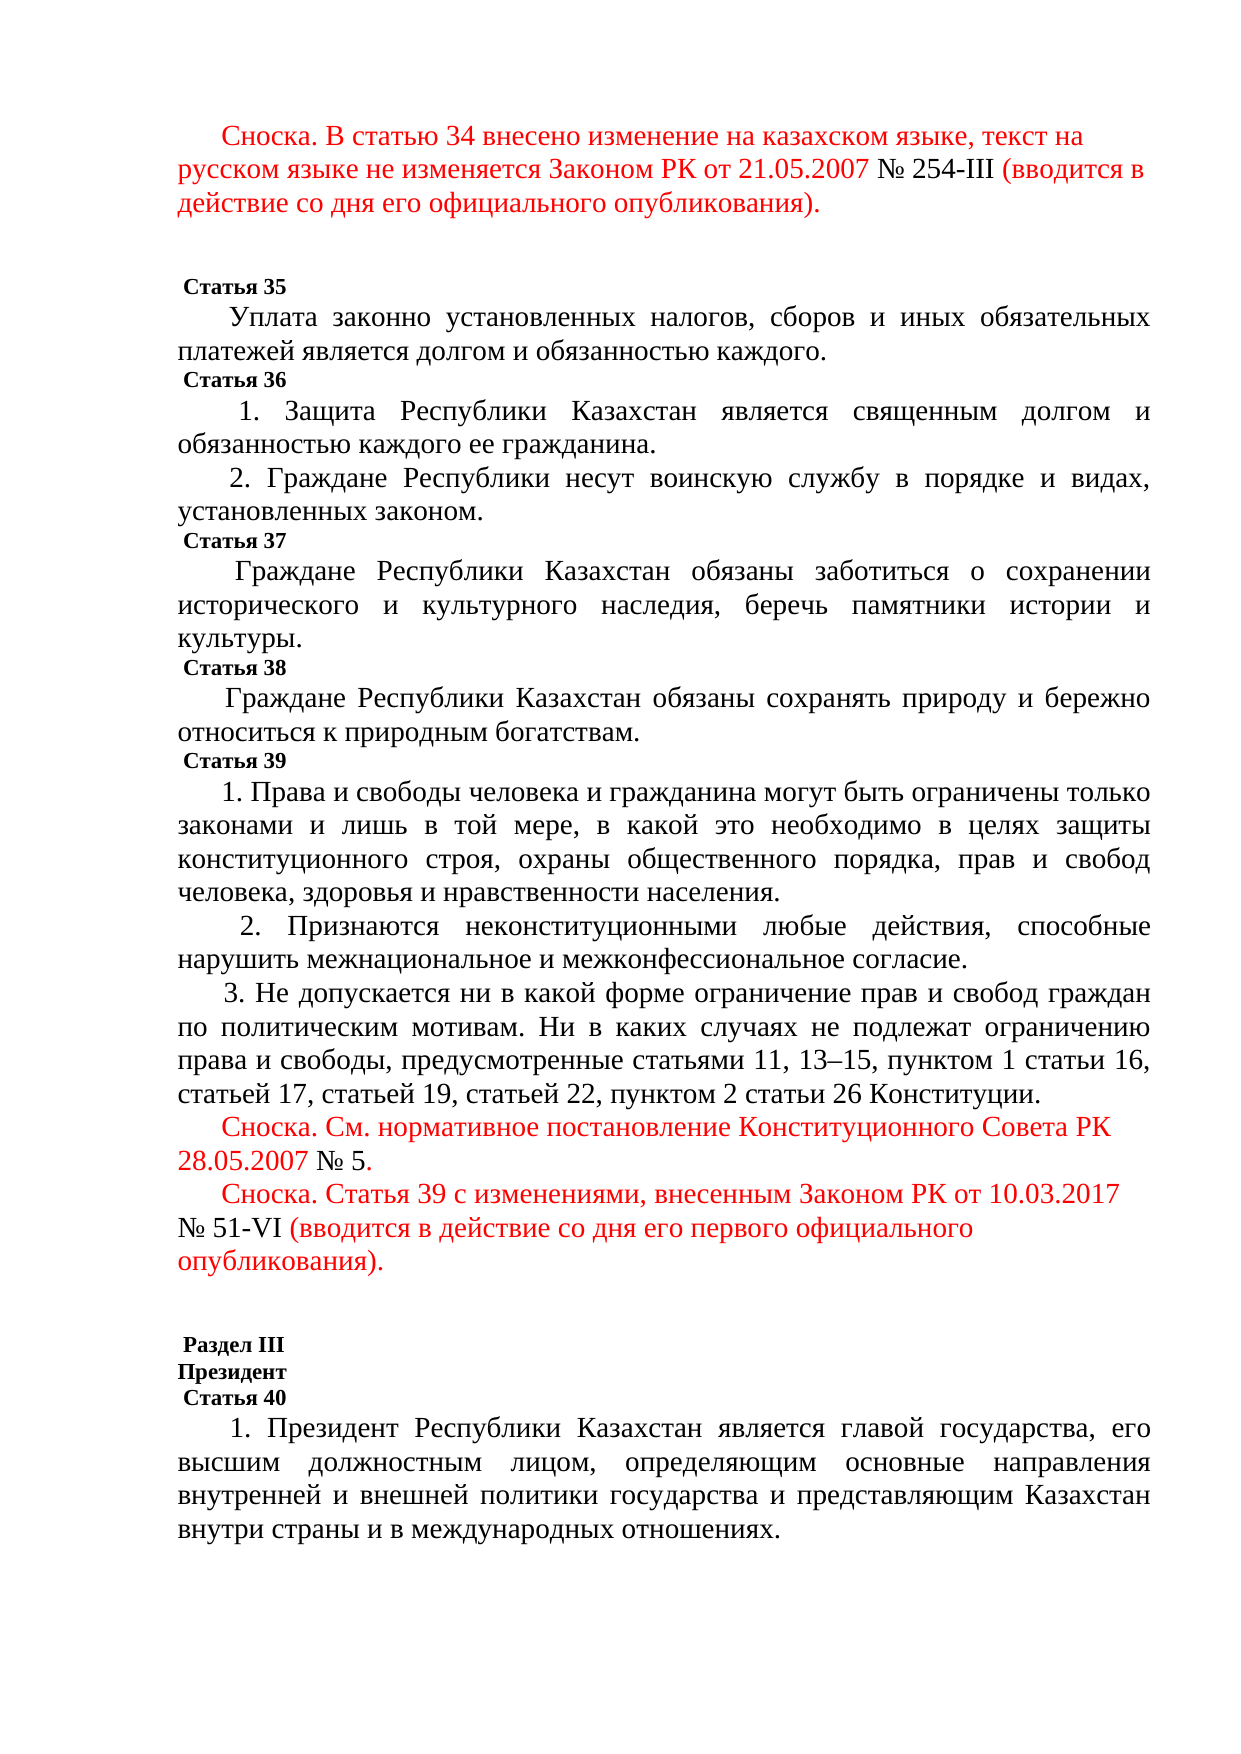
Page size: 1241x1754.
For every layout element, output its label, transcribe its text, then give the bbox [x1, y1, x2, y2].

text Сноска. См. нормативное постановление Конституционного Совета РК 28.05.2007 № 5. Сноска. Статья 39 с изменениями, внесенным Законом РК от 10.03.2017 № 51-VI (вводится в действие со дня его первого официального опубликования). [177, 1109, 1152, 1331]
text 2. Граждане Республики несут воинскую службу в порядке и видах, установленных законом. [177, 460, 1152, 527]
text Уплата законно установленных налогов, сборов и иных обязательных платежей является долгом и обязанностью каждого. [177, 299, 1152, 367]
text Статья 39 [177, 747, 1152, 774]
text 1. Президент Республики Казахстан является главой государства, его высшим должностным лицом, определяющим основные направления внутренней и внешней политики государства и представляющим Казахстан внутри страны и в международных отношениях. [177, 1410, 1152, 1544]
text Статья 36 [177, 367, 1152, 393]
text 1. Защита Республики Казахстан является священным долгом и обязанностью каждого ее гражданина. [177, 393, 1152, 460]
text Статья 35 [177, 273, 1152, 299]
text 2. Признаются неконституционными любые действия, способные нарушить межнациональное и межконфессиональное согласие. [177, 908, 1152, 975]
text Раздел III Президент [177, 1331, 1152, 1384]
text Сноска. В статью 34 внесено изменение на казахском языке, текст на русском языке не изменяется Законом РК от 21.05.2007 № 254-III (вводится в действие со дня его официального опубликования). [177, 118, 1152, 273]
text Статья 38 [177, 654, 1152, 680]
text 1. Права и свободы человека и гражданина могут быть ограничены только законами и лишь в той мере, в какой это необходимо в целях защиты конституционного строя, охраны общественного порядка, прав и свобод человека, здоровья и нравственности населения. [177, 774, 1152, 908]
text Статья 40 [177, 1384, 1152, 1410]
text Граждане Республики Казахстан обязаны сохранять природу и бережно относиться к природным богатствам. [177, 680, 1152, 747]
text Статья 37 [177, 527, 1152, 553]
text Граждане Республики Казахстан обязаны заботиться о сохранении исторического и культурного наследия, беречь памятники истории и культуры. [177, 553, 1152, 654]
text 3. Не допускается ни в какой форме ограничение прав и свобод граждан по политическим мотивам. Ни в каких случаях не подлежат ограничению права и свободы, предусмотренные статьями 11, 13–15, пунктом 1 статьи 16, статьей 17, статьей 19, статьей 22, пунктом 2 статьи 26 Конституции. [177, 975, 1152, 1109]
